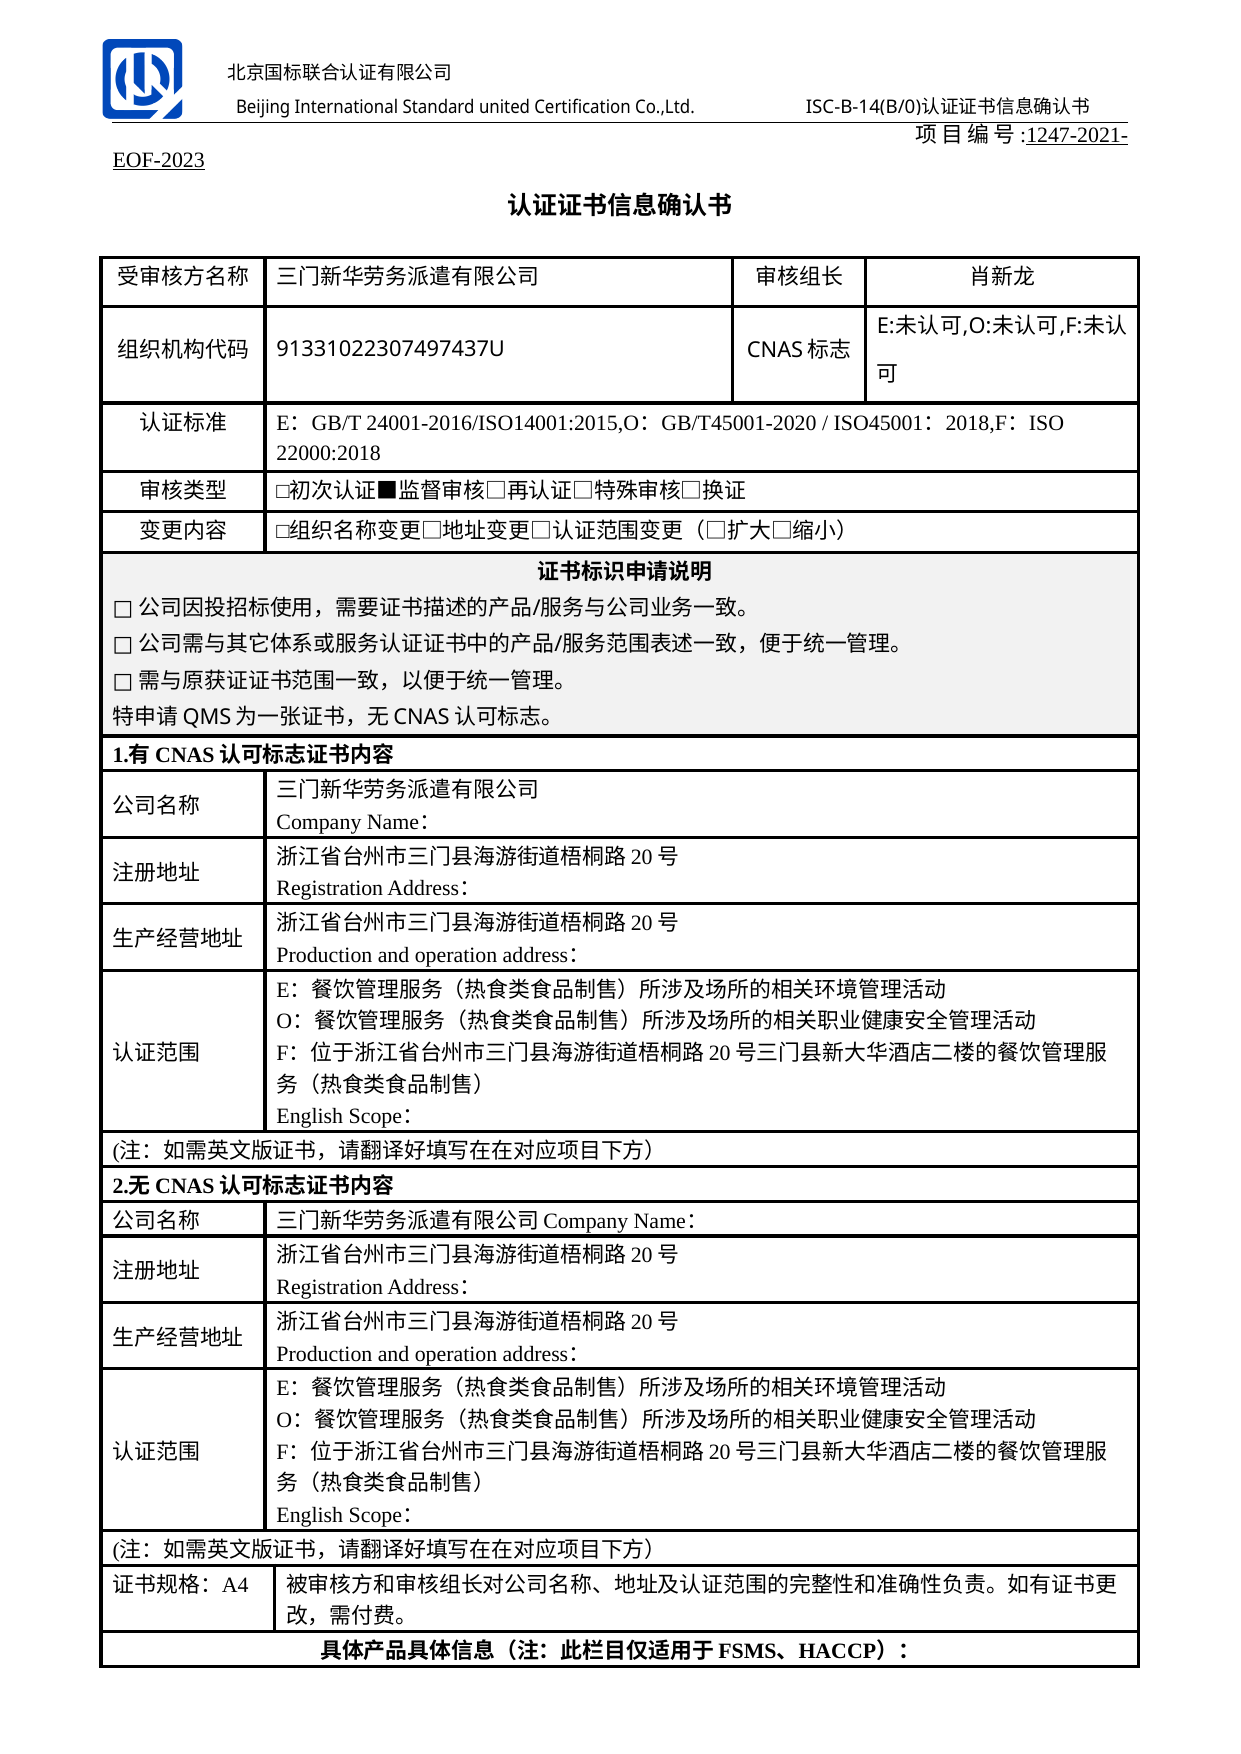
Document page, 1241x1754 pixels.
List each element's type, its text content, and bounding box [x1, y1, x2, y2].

table_cell 认证范围 [103, 1370, 263, 1529]
text 项目编号:1247-2021-EOF-2023 [112, 123, 1128, 173]
table_cell 浙江省台州市三门县海游街道梧桐路20号 Production and operation address： [267, 905, 1137, 968]
table_cell □组织名称变更□地址变更□认证范围变更（□扩大□缩小） [267, 513, 1137, 551]
picture [102, 39, 183, 119]
table_cell (注：如需英文版证书，请翻译好填写在在对应项目下方） [103, 1133, 1137, 1165]
table_cell E:未认可,O:未认可,F:未认可 [867, 308, 1137, 401]
table_cell 认证标准 [103, 405, 263, 469]
table_cell 认证范围 [103, 972, 263, 1130]
table_header 三门新华劳务派遣有限公司 [267, 259, 731, 305]
table_cell 91331022307497437U [267, 308, 731, 401]
table_cell 注册地址 [103, 1238, 263, 1301]
table_cell 生产经营地址 [103, 1304, 263, 1367]
table_cell 三门新华劳务派遣有限公司Company Name： [267, 1203, 1137, 1234]
table_cell 公司名称 [103, 772, 263, 836]
table_cell 证书标识申请说明 □ 公司因投招标使用，需要证书描述的产品/服务与公司业务一致。 □ 公司需与其它体系或服务认证证书中的产品/服务范围表述一致，便于统一管理。 □ 需与原获证证书范围一致，以便于统一管理。 特申请QMS为一张证书，无CNAS认可标志。 [103, 554, 1137, 734]
table_cell 被审核方和审核组长对公司名称、地址及认证范围的完整性和准确性负责。如有证书更改，需付费。 [276, 1567, 1137, 1630]
table_cell 三门新华劳务派遣有限公司 Company Name： [267, 772, 1137, 836]
text 认证证书信息确认书 [112, 185, 1128, 222]
table_cell 浙江省台州市三门县海游街道梧桐路20号 Registration Address： [267, 839, 1137, 902]
table_cell 证书规格：A4 [103, 1567, 273, 1630]
table_header 审核组长 [734, 259, 864, 305]
table_cell □初次认证■监督审核□再认证□特殊审核□换证 [267, 473, 1137, 510]
table_cell (注：如需英文版证书，请翻译好填写在在对应项目下方） [103, 1532, 1137, 1563]
table_cell CNAS标志 [734, 308, 864, 401]
table_cell 浙江省台州市三门县海游街道梧桐路20号 Production and operation address： [267, 1304, 1137, 1367]
table_cell 2.无CNAS认可标志证书内容 [103, 1168, 1137, 1199]
table_cell 具体产品具体信息（注：此栏目仅适用于FSMS、HACCP）： [103, 1633, 1137, 1665]
table_cell 1.有CNAS认可标志证书内容 [103, 738, 1137, 769]
table_cell 审核类型 [103, 473, 263, 510]
table_cell 公司名称 [103, 1203, 263, 1234]
table_cell 注册地址 [103, 839, 263, 902]
table_cell E：餐饮管理服务（热食类食品制售）所涉及场所的相关环境管理活动 O：餐饮管理服务（热食类食品制售）所涉及场所的相关职业健康安全管理活动 F：位于浙江省台州市三门县海游街道梧桐路20号三门县新大华酒店二楼的餐饮管理服务（热食类食品制售） English Scope： [267, 1370, 1137, 1529]
table_cell 组织机构代码 [103, 308, 263, 401]
table_cell E：餐饮管理服务（热食类食品制售）所涉及场所的相关环境管理活动 O：餐饮管理服务（热食类食品制售）所涉及场所的相关职业健康安全管理活动 F：位于浙江省台州市三门县海游街道梧桐路20号三门县新大华酒店二楼的餐饮管理服务（热食类食品制售） English Scope： [267, 972, 1137, 1130]
table_header 肖新龙 [867, 259, 1137, 305]
table_header 受审核方名称 [103, 259, 263, 305]
table_cell 变更内容 [103, 513, 263, 551]
table_cell 浙江省台州市三门县海游街道梧桐路20号 Registration Address： [267, 1238, 1137, 1301]
table_cell E：GB/T 24001-2016/ISO14001:2015,O：GB/T45001-2020 / ISO45001：2018,F：ISO 22000:2018 [267, 405, 1137, 469]
table_cell 生产经营地址 [103, 905, 263, 968]
